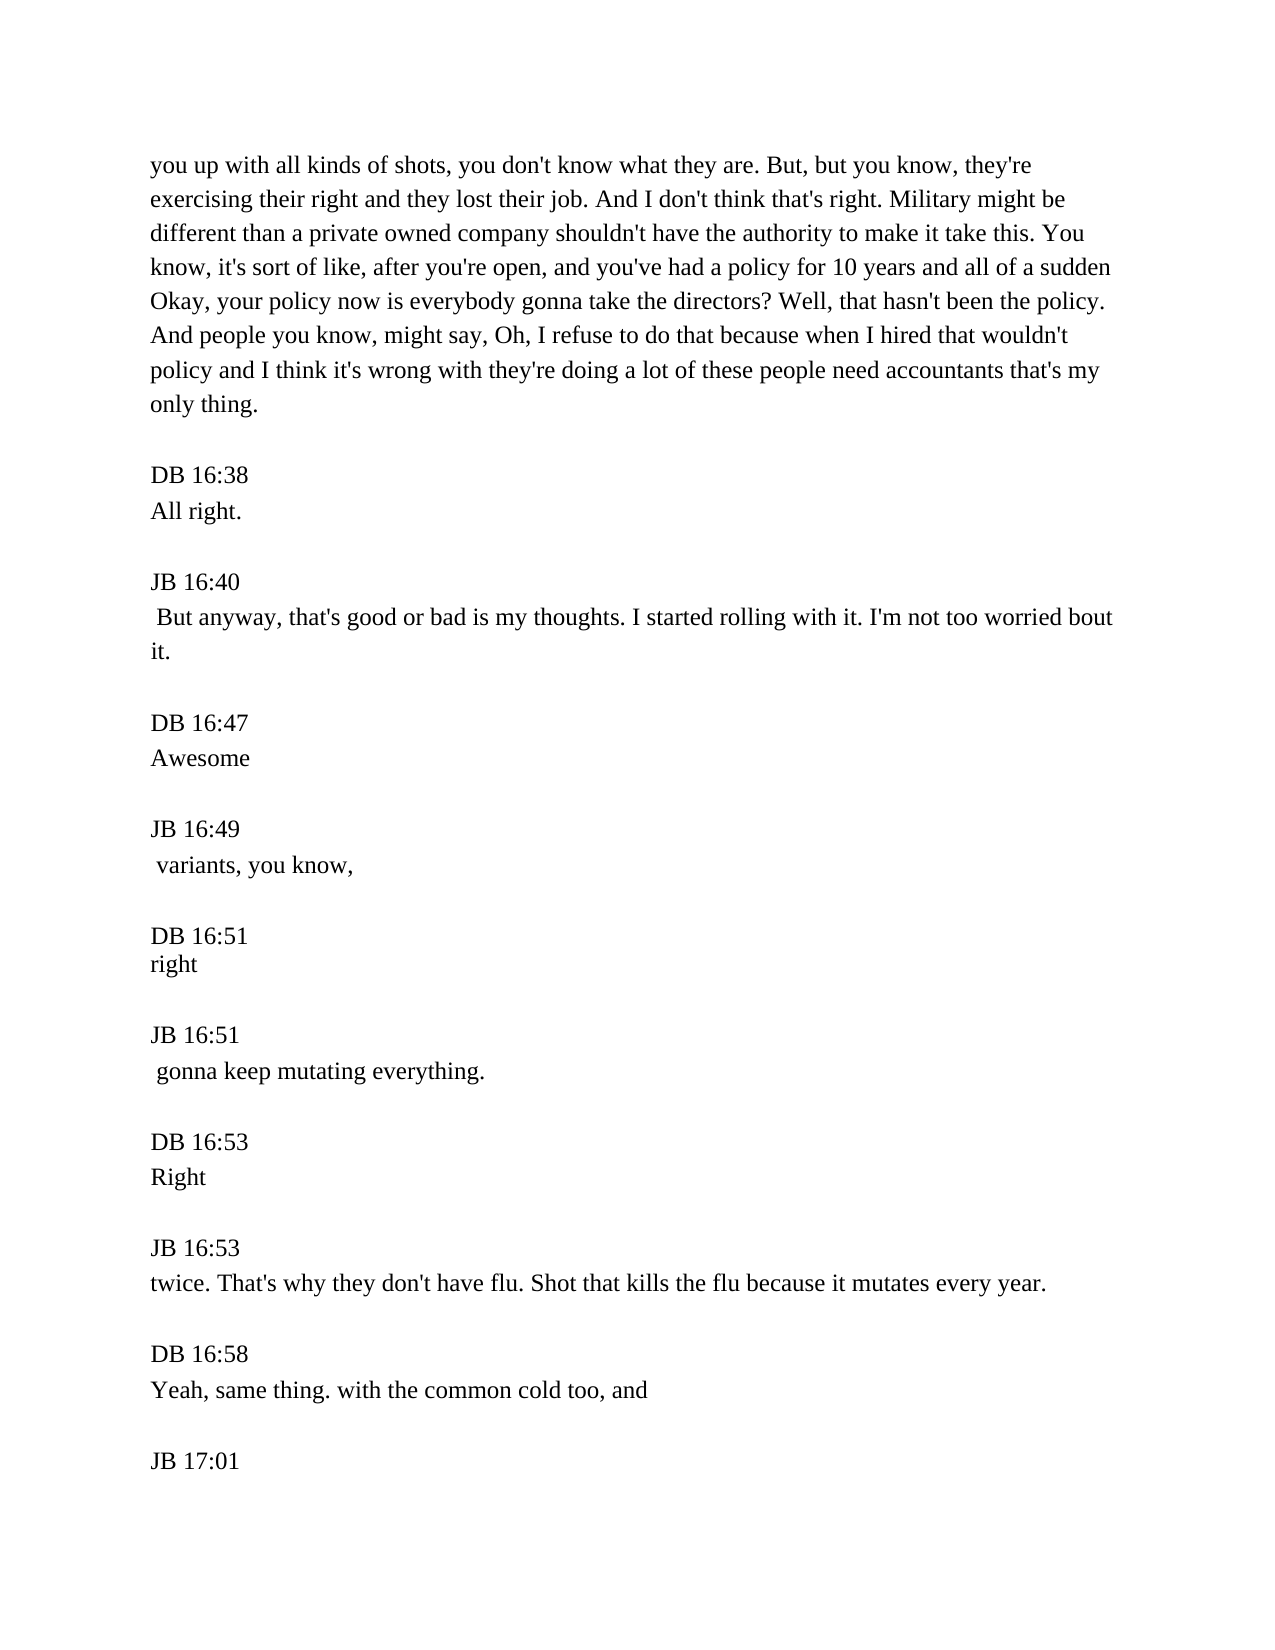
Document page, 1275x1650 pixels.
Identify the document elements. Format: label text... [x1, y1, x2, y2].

text Right [150, 1162, 1131, 1191]
text JB 16:40 [150, 567, 1131, 596]
text DB 16:38 [150, 461, 1131, 489]
text DB 16:58 [150, 1339, 1131, 1368]
text DB 16:51 [150, 921, 1131, 949]
text But anyway, that's good or bad is my thoughts. I started rolling with it. I'm not too worried bout it. [150, 602, 1118, 665]
text variants, you know, [150, 850, 1131, 878]
text JB 17:01 [150, 1446, 1131, 1475]
text JB 16:51 [150, 1021, 1131, 1049]
text JB 16:53 [150, 1233, 1131, 1262]
text DB 16:47 [150, 708, 1131, 737]
text twice. That's why they don't have flu. Shot that kills the flu because it mutates every year. [150, 1268, 1131, 1297]
text Awesome [150, 743, 1131, 772]
text Yeah, same thing. with the common cold too, and [150, 1375, 1131, 1404]
text All right. [150, 496, 1131, 524]
text gonna keep mutating everything. [150, 1056, 1131, 1084]
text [150, 150, 1123, 418]
text DB 16:53 [150, 1127, 1131, 1156]
text JB 16:49 [150, 814, 1131, 843]
text right [150, 949, 1131, 978]
